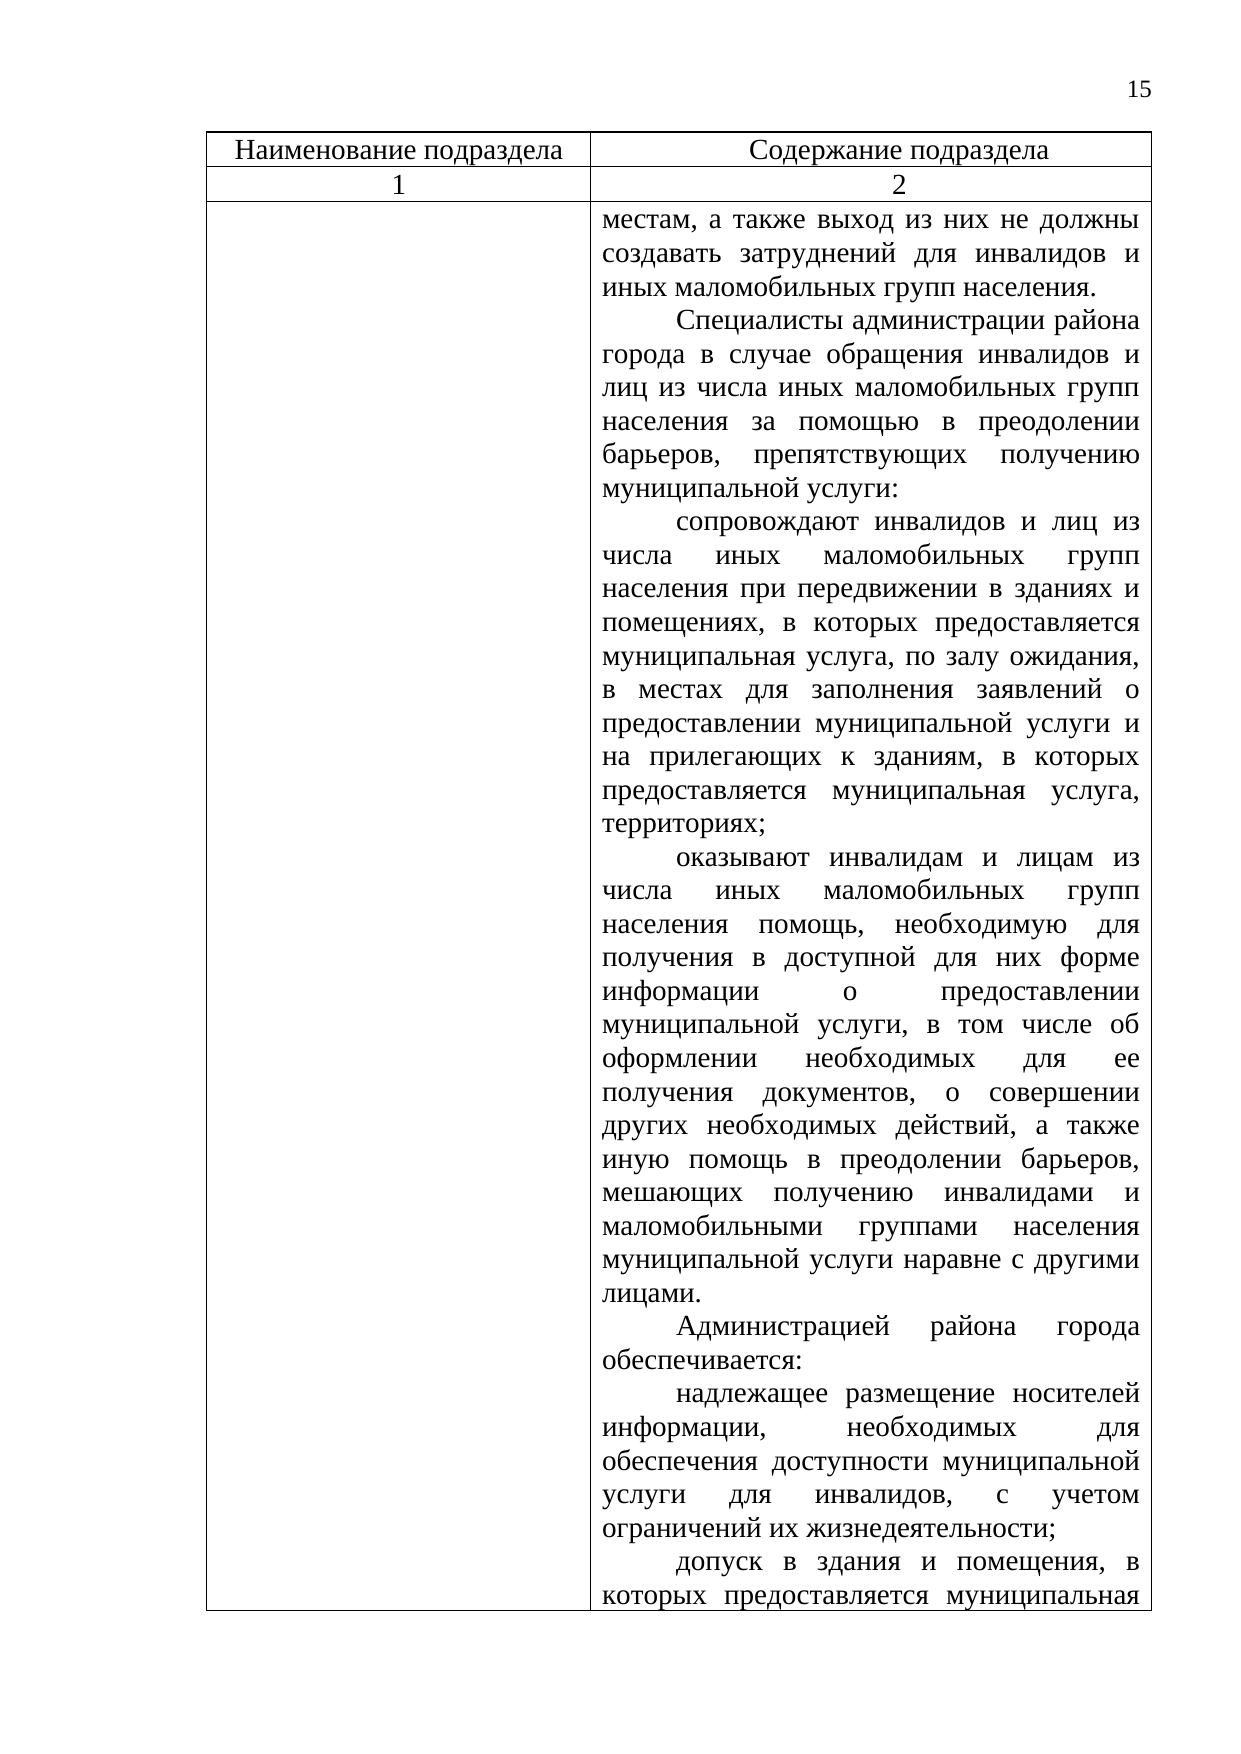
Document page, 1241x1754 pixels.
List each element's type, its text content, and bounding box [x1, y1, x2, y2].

table_header Содержание подраздела [591, 133, 1151, 166]
table_cell 1 [207, 167, 590, 201]
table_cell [207, 202, 590, 1610]
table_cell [591, 202, 1151, 1610]
table_header Наименование подраздела [207, 133, 590, 166]
table_cell 2 [591, 167, 1151, 201]
